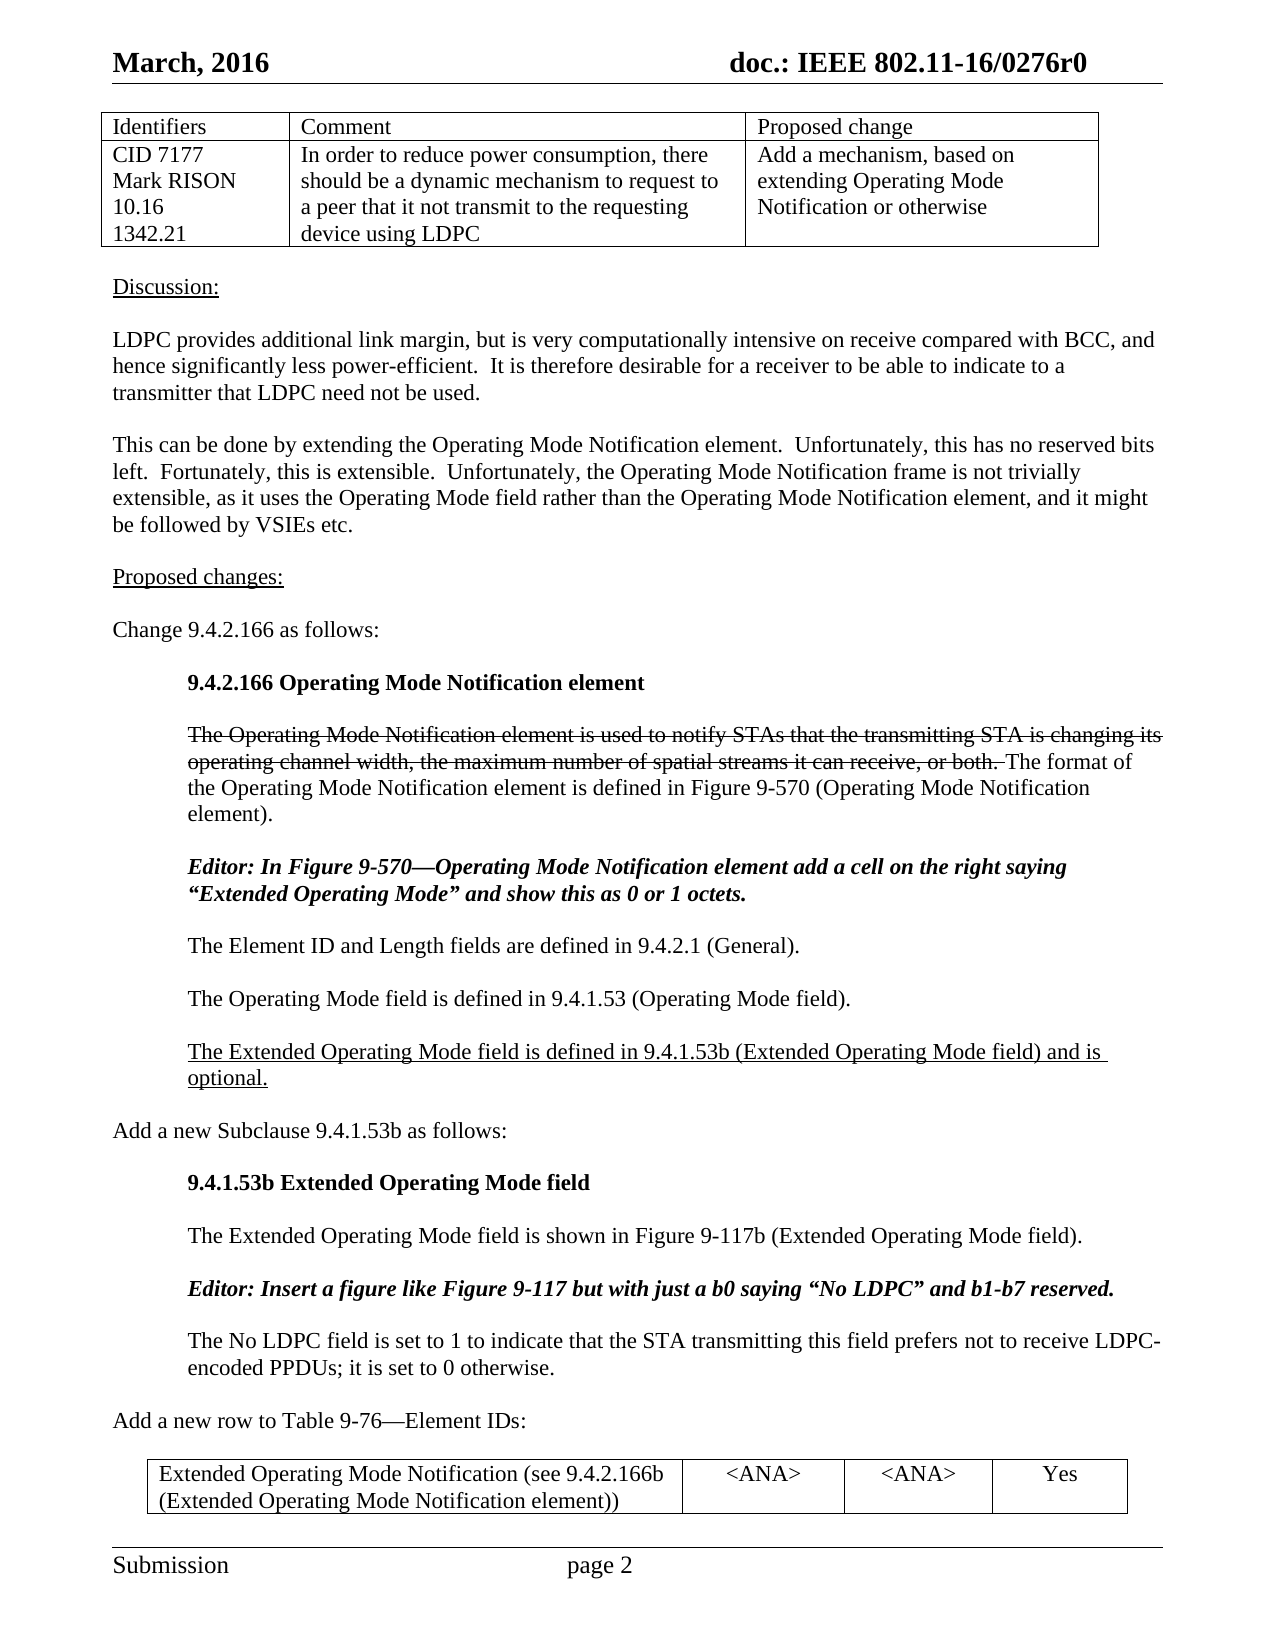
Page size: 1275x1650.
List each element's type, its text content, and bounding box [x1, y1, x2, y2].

table_header Identifiers [102, 113, 289, 139]
text 9.4.2.166 Operating Mode Notification element [187, 669, 1163, 695]
text Add a new row to Table 9-76—Element IDs: [112, 1407, 1163, 1433]
text 9.4.1.53b Extended Operating Mode field [187, 1169, 1163, 1196]
table_header Yes [993, 1460, 1127, 1513]
table_header Comment [290, 113, 745, 139]
text Editor: In Figure 9-570—Operating Mode Notification element add a cell on the right saying “Extended Operating Mode” and show this as 0 or 1 octets. [187, 853, 1163, 906]
text Add a new Subclause 9.4.1.53b as follows: [112, 1117, 1163, 1143]
text This can be done by extending the Operating Mode Notification element. Unfortunately, this has no reserved bits left. Fortunately, this is extensible. Unfortunately, the Operating Mode Notification frame is not trivially extensible, as it uses the Operating Mode field rather than the Operating Mode Notification element, and it might be followed by VSIEs etc. [112, 432, 1163, 537]
text The Extended Operating Mode field is defined in 9.4.1.53b (Extended Operating Mode field) and is optional. [187, 1038, 1163, 1090]
text The No LDPC field is set to 1 to indicate that the STA transmitting this field prefers not to receive LDPC-encoded PPDUs; it is set to 0 otherwise. [187, 1328, 1163, 1380]
table_cell Add a mechanism, based on extending Operating Mode Notification or otherwise [746, 141, 1098, 246]
text LDPC provides additional link margin, but is very computationally intensive on receive compared with BCC, and hence significantly less power-efficient. It is therefore desirable for a receiver to be able to indicate to a transmitter that LDPC need not be used. [112, 326, 1163, 405]
table_cell CID 7177 Mark RISON 10.16 1342.21 [102, 141, 289, 246]
text Proposed changes: [112, 563, 1163, 590]
text The Operating Mode Notification element is used to notify STAs that the transmitting STA is changing its operating channel width, the maximum number of spatial streams it can receive, or both. The format of the Operating Mode Notification element is defined in Figure 9-570 (Operating Mode Notification element). [187, 737, 1163, 827]
text The Operating Mode field is defined in 9.4.1.53 (Operating Mode field). [187, 985, 1163, 1011]
table_header <ANA> [683, 1460, 844, 1513]
table_cell In order to reduce power consumption, there should be a dynamic mechanism to request to a peer that it not transmit to the requesting device using LDPC [290, 141, 745, 246]
table_header Proposed change [746, 113, 1098, 139]
text The Element ID and Length fields are defined in 9.4.2.1 (General). [187, 932, 1163, 959]
text Editor: Insert a figure like Figure 9-117 but with just a b0 saying “No LDPC” and b1-b7 reserved. [187, 1275, 1163, 1301]
table_header Extended Operating Mode Notification (see 9.4.2.166b (Extended Operating Mode Notification element)) [148, 1460, 682, 1513]
table_header <ANA> [845, 1460, 992, 1513]
text Discussion: [112, 273, 1163, 300]
text Change 9.4.2.166 as follows: [112, 616, 1163, 642]
text The Extended Operating Mode field is shown in Figure 9-117b (Extended Operating Mode field). [187, 1222, 1163, 1248]
